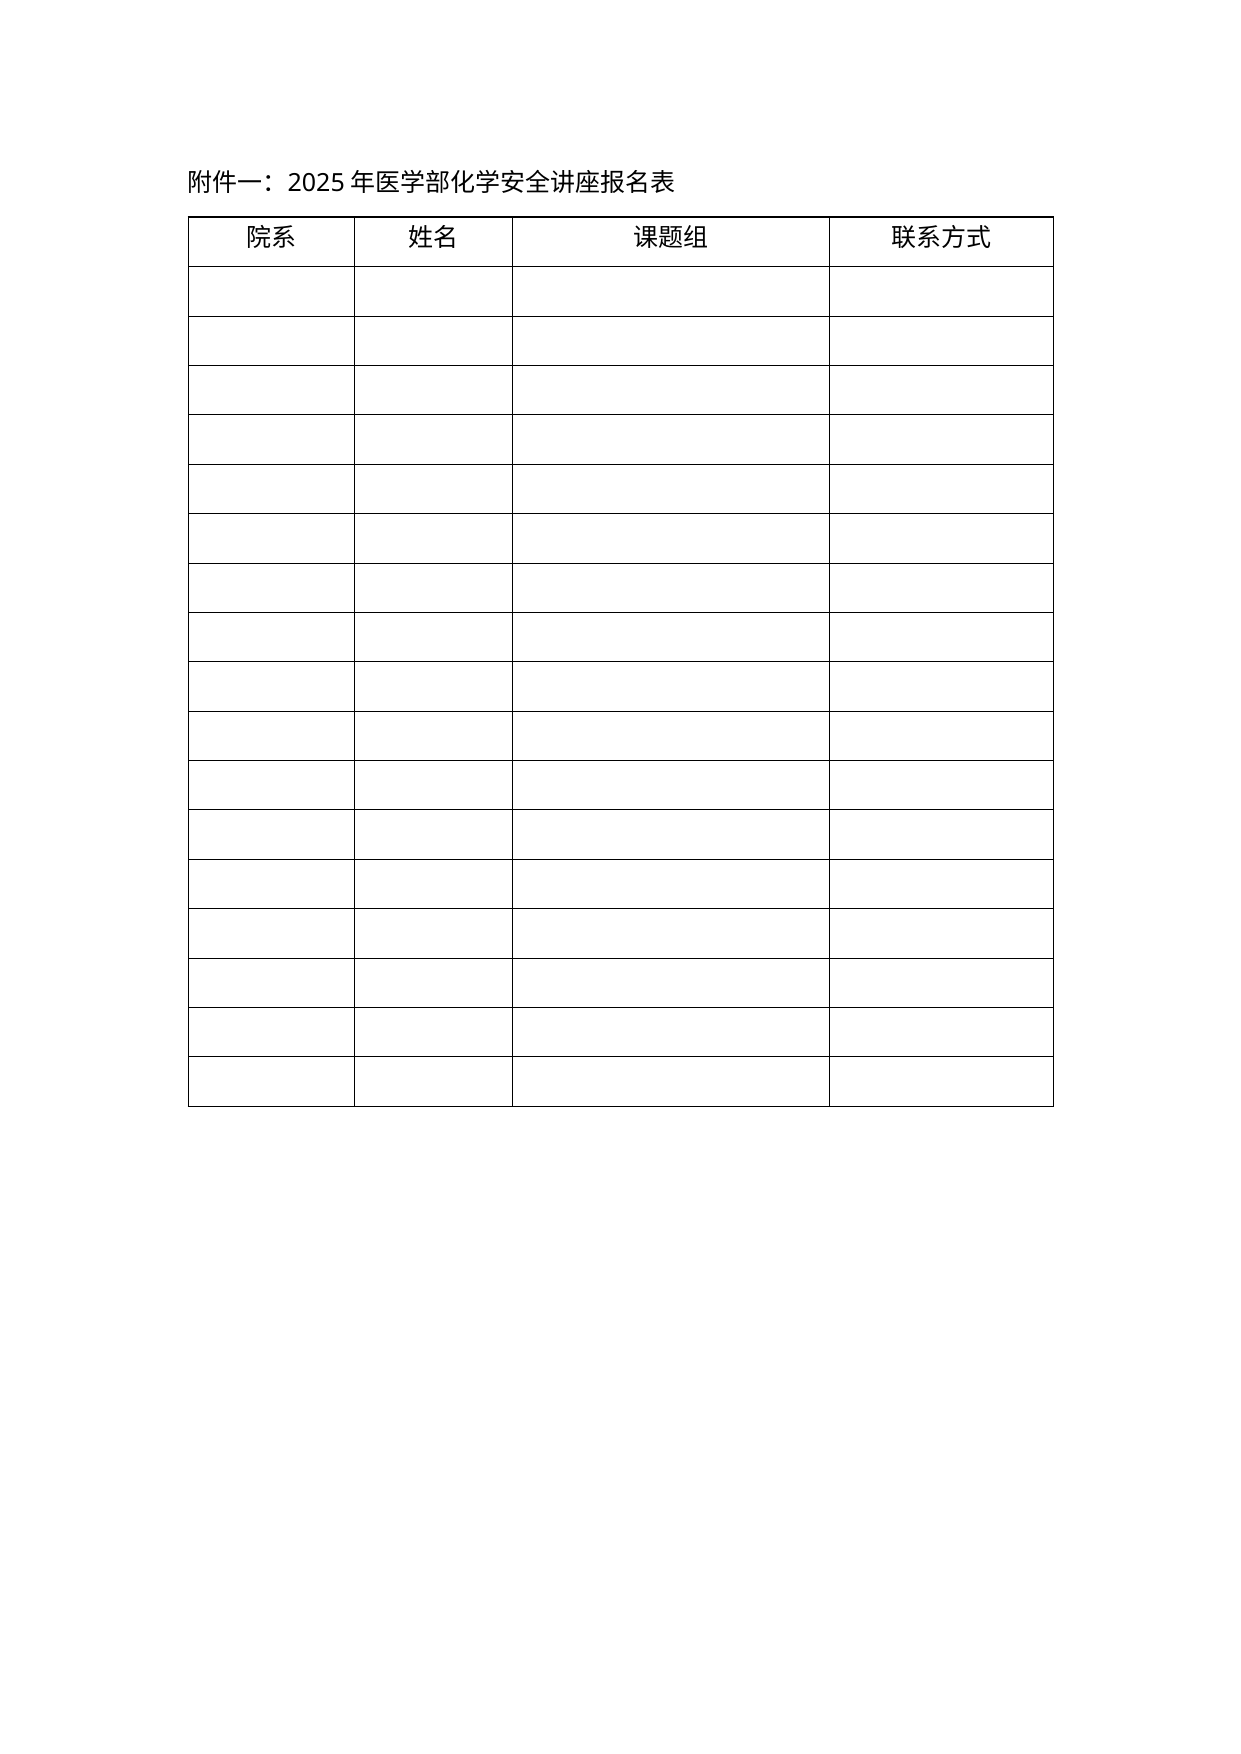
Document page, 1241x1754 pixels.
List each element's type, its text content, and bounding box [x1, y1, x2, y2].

table_cell [513, 564, 829, 612]
table_cell [355, 860, 512, 908]
table_cell [830, 909, 1053, 957]
table_cell [355, 514, 512, 562]
table_cell [189, 959, 354, 1007]
table_cell [513, 860, 829, 908]
table_cell [355, 662, 512, 711]
table_cell [830, 662, 1053, 711]
table_cell [189, 810, 354, 859]
table_cell [189, 514, 354, 562]
table_cell [513, 761, 829, 809]
table_cell [355, 564, 512, 612]
table_cell [830, 514, 1053, 562]
table_cell [830, 810, 1053, 859]
table_cell [513, 415, 829, 464]
table_cell [355, 366, 512, 414]
text 附件一：2025年医学部化学安全讲座报名表 [187, 162, 1053, 198]
table_cell [830, 712, 1053, 760]
table_cell [513, 1057, 829, 1106]
table_cell [189, 712, 354, 760]
table_cell [355, 613, 512, 661]
table_cell [189, 267, 354, 316]
table_cell [513, 317, 829, 365]
table_cell [189, 366, 354, 414]
table_cell [355, 1008, 512, 1056]
table_cell [189, 564, 354, 612]
table_cell [355, 909, 512, 957]
table_cell [189, 662, 354, 711]
table_cell [830, 267, 1053, 316]
table_cell [513, 810, 829, 859]
table_cell [189, 415, 354, 464]
table_cell [513, 514, 829, 562]
table_cell [830, 465, 1053, 513]
table_cell [513, 1008, 829, 1056]
table_cell [355, 712, 512, 760]
table_cell [513, 366, 829, 414]
table_cell [355, 317, 512, 365]
table_cell [830, 860, 1053, 908]
table_cell [355, 761, 512, 809]
table_cell [189, 317, 354, 365]
table_cell [830, 415, 1053, 464]
table_cell [189, 465, 354, 513]
table_cell [189, 1057, 354, 1106]
table_cell [830, 959, 1053, 1007]
table_cell [830, 564, 1053, 612]
table_cell [189, 1008, 354, 1056]
table_header 姓名 [355, 218, 512, 266]
table_cell [513, 465, 829, 513]
table_cell [189, 860, 354, 908]
table_cell [355, 810, 512, 859]
table_cell [355, 959, 512, 1007]
table_cell [513, 662, 829, 711]
table_cell [355, 267, 512, 316]
table_cell [513, 959, 829, 1007]
table_header 院系 [189, 218, 354, 266]
table_cell [355, 465, 512, 513]
table_cell [513, 267, 829, 316]
table_cell [189, 613, 354, 661]
table_cell [189, 761, 354, 809]
table_cell [830, 1008, 1053, 1056]
table_cell [355, 1057, 512, 1106]
table_cell [830, 317, 1053, 365]
table_cell [513, 613, 829, 661]
table_cell [355, 415, 512, 464]
table_cell [830, 366, 1053, 414]
table_cell [830, 613, 1053, 661]
table_cell [513, 909, 829, 957]
table_cell [830, 761, 1053, 809]
table_cell [513, 712, 829, 760]
table_header 联系方式 [830, 218, 1053, 266]
table_header 课题组 [513, 218, 829, 266]
table_cell [189, 909, 354, 957]
table_cell [830, 1057, 1053, 1106]
